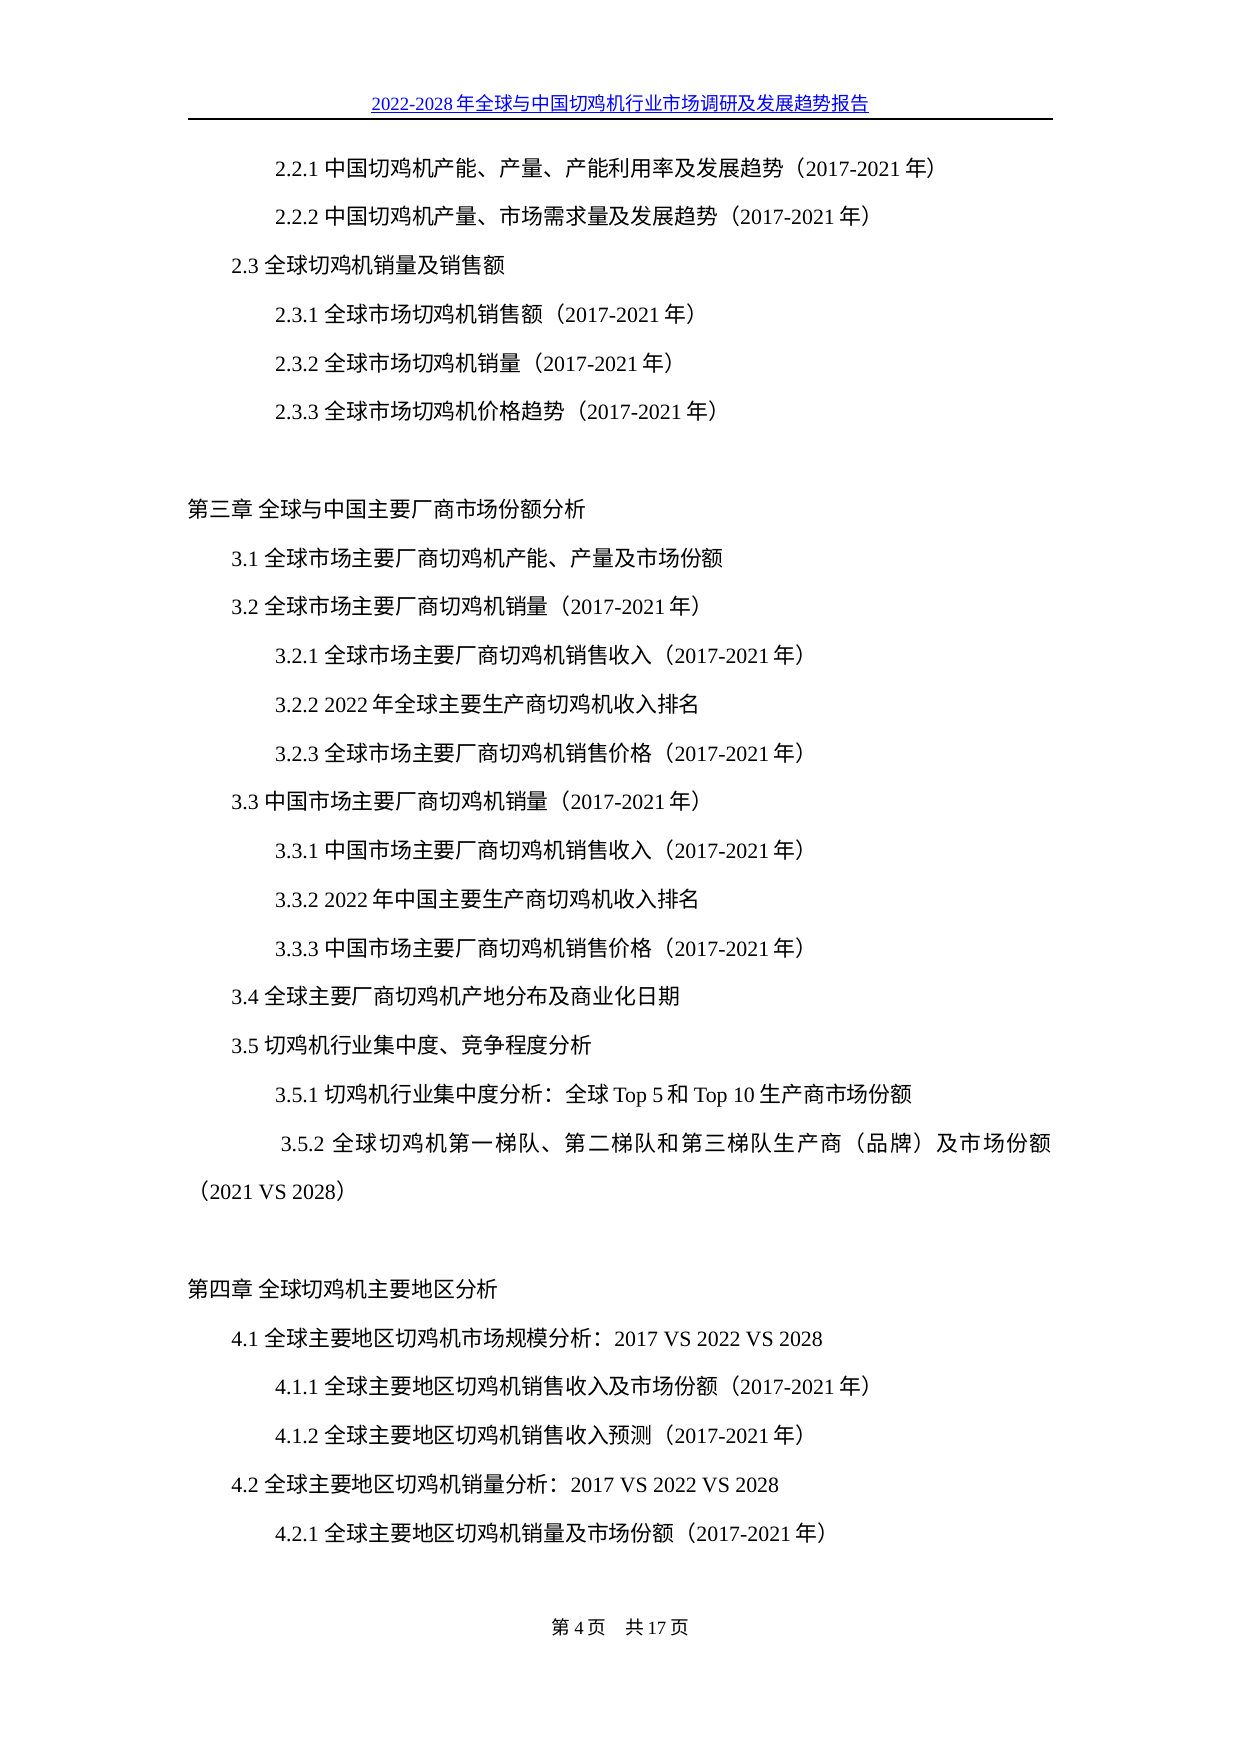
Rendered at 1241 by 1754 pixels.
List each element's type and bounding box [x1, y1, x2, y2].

text [187, 150, 1053, 1548]
